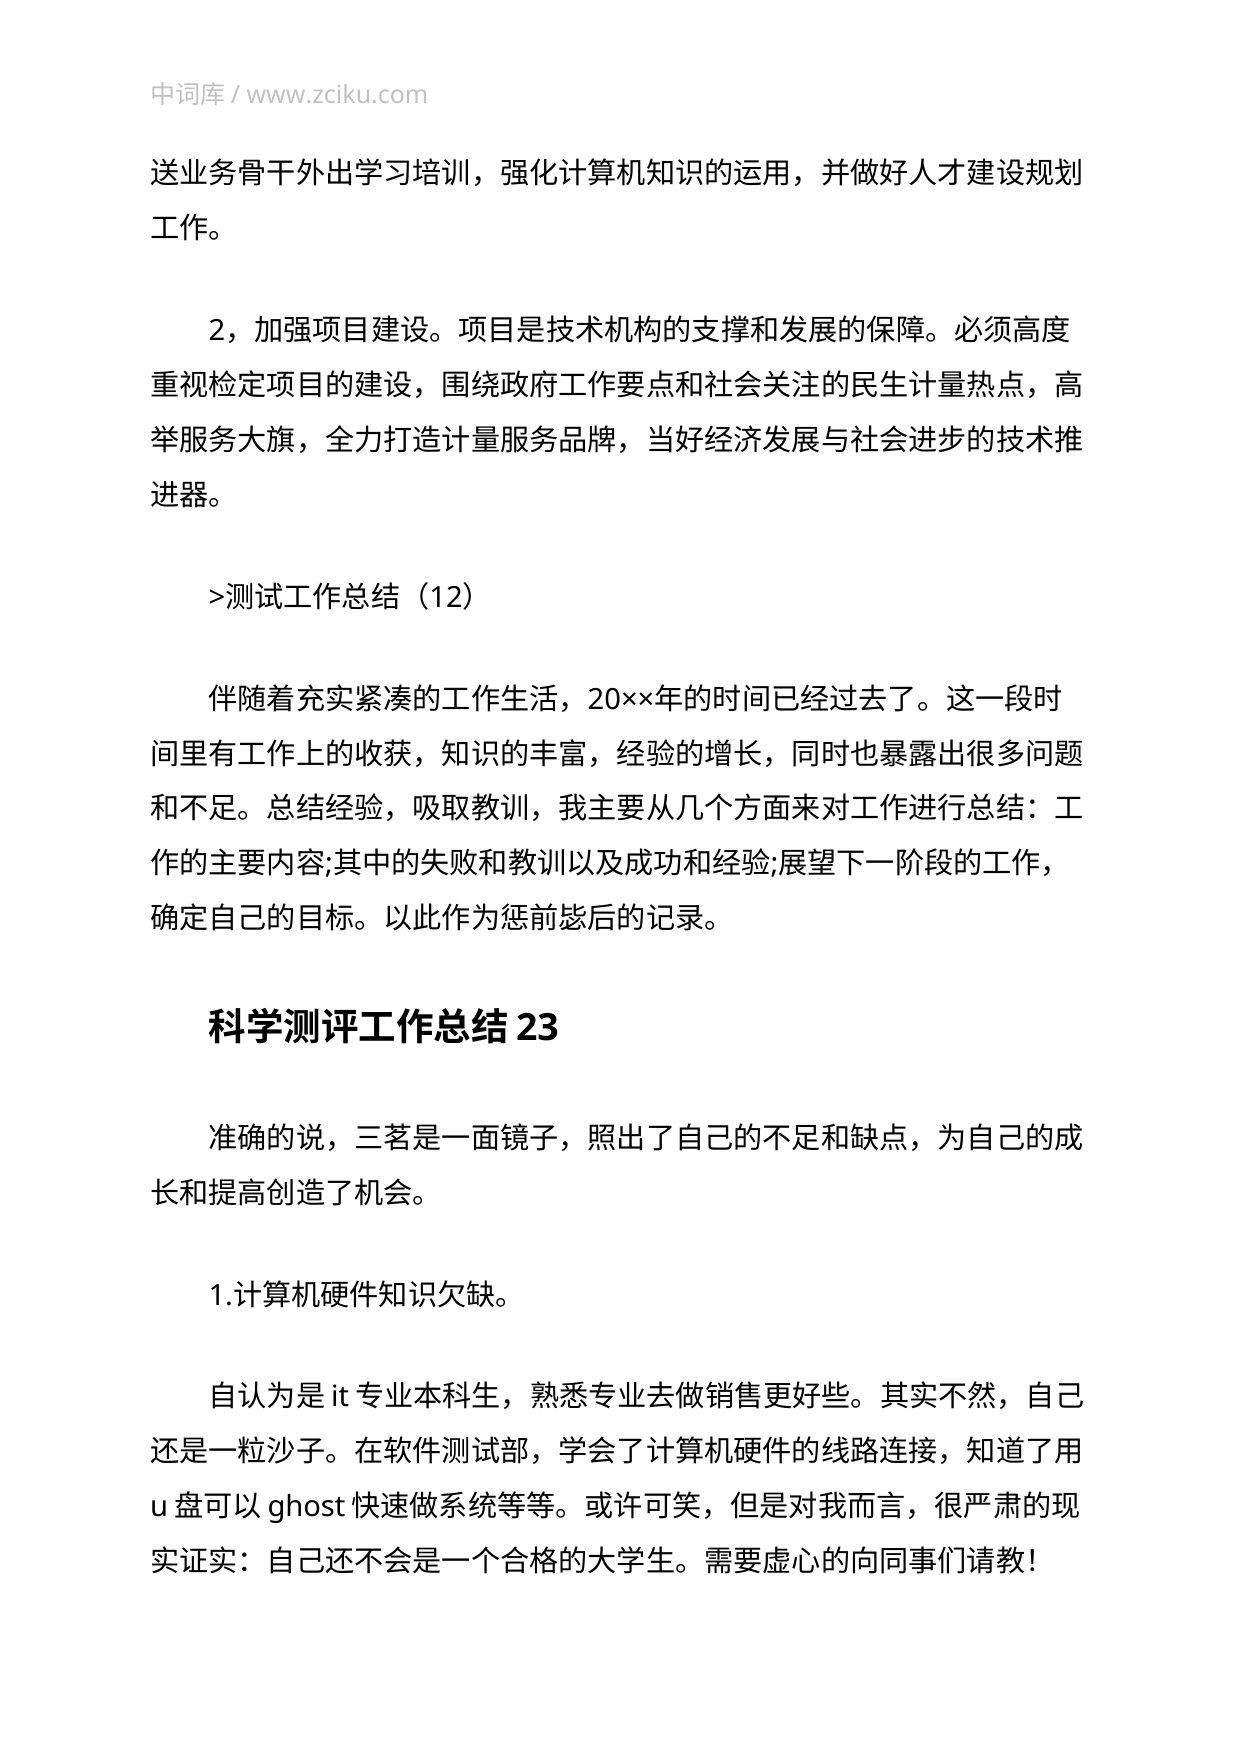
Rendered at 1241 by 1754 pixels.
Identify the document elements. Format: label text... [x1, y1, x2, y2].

text 2，加强项目建设。项目是技术机构的支撑和发展的保障。必须高度重视检定项目的建设，围绕政府工作要点和社会关注的民生计量热点，高举服务大旗，全力打造计量服务品牌，当好经济发展与社会进步的技术推进器。 [150, 307, 1090, 514]
text 伴随着充实紧凑的工作生活，20××年的时间已经过去了。这一段时间里有工作上的收获，知识的丰富，经验的增长，同时也暴露出很多问题和不足。总结经验，吸取教训，我主要从几个方面来对工作进行总结：工作的主要内容;其中的失败和教训以及成功和经验;展望下一阶段的工作，确定自己的目标。以此作为惩前毖后的记录。 [150, 675, 1090, 937]
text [150, 150, 1090, 247]
text 自认为是it专业本科生，熟悉专业去做销售更好些。其实不然，自己还是一粒沙子。在软件测试部，学会了计算机硬件的线路连接，知道了用u盘可以ghost快速做系统等等。或许可笑，但是对我而言，很严肃的现实证实：自己还不会是一个合格的大学生。需要虚心的向同事们请教！ [150, 1373, 1090, 1580]
text 准确的说，三茗是一面镜子，照出了自己的不足和缺点，为自己的成长和提高创造了机会。 [150, 1114, 1090, 1212]
text >测试工作总结（12） [150, 573, 1090, 616]
text 1.计算机硬件知识欠缺。 [150, 1271, 1090, 1313]
text 科学测评工作总结23 [150, 997, 1090, 1051]
